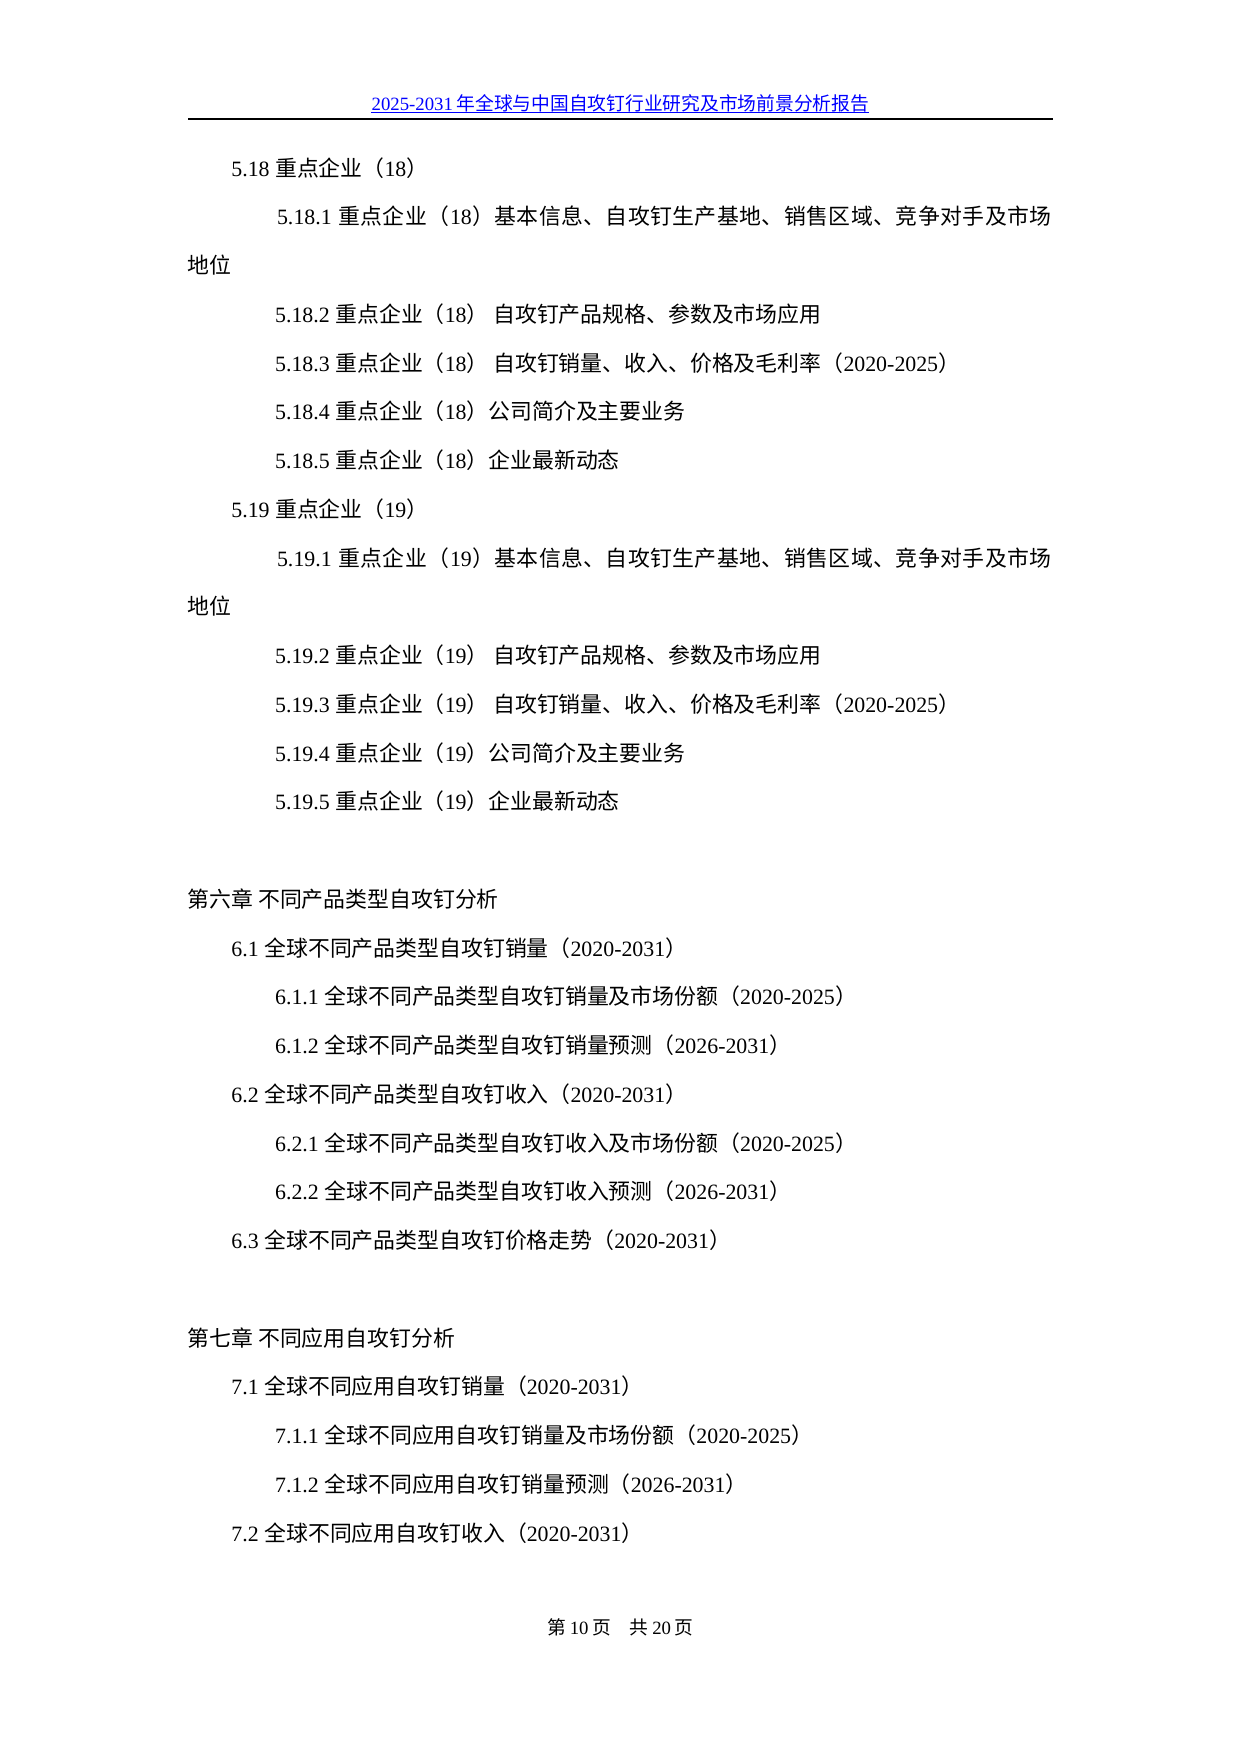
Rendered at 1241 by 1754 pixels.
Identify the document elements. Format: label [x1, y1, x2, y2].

text [187, 150, 1053, 1548]
